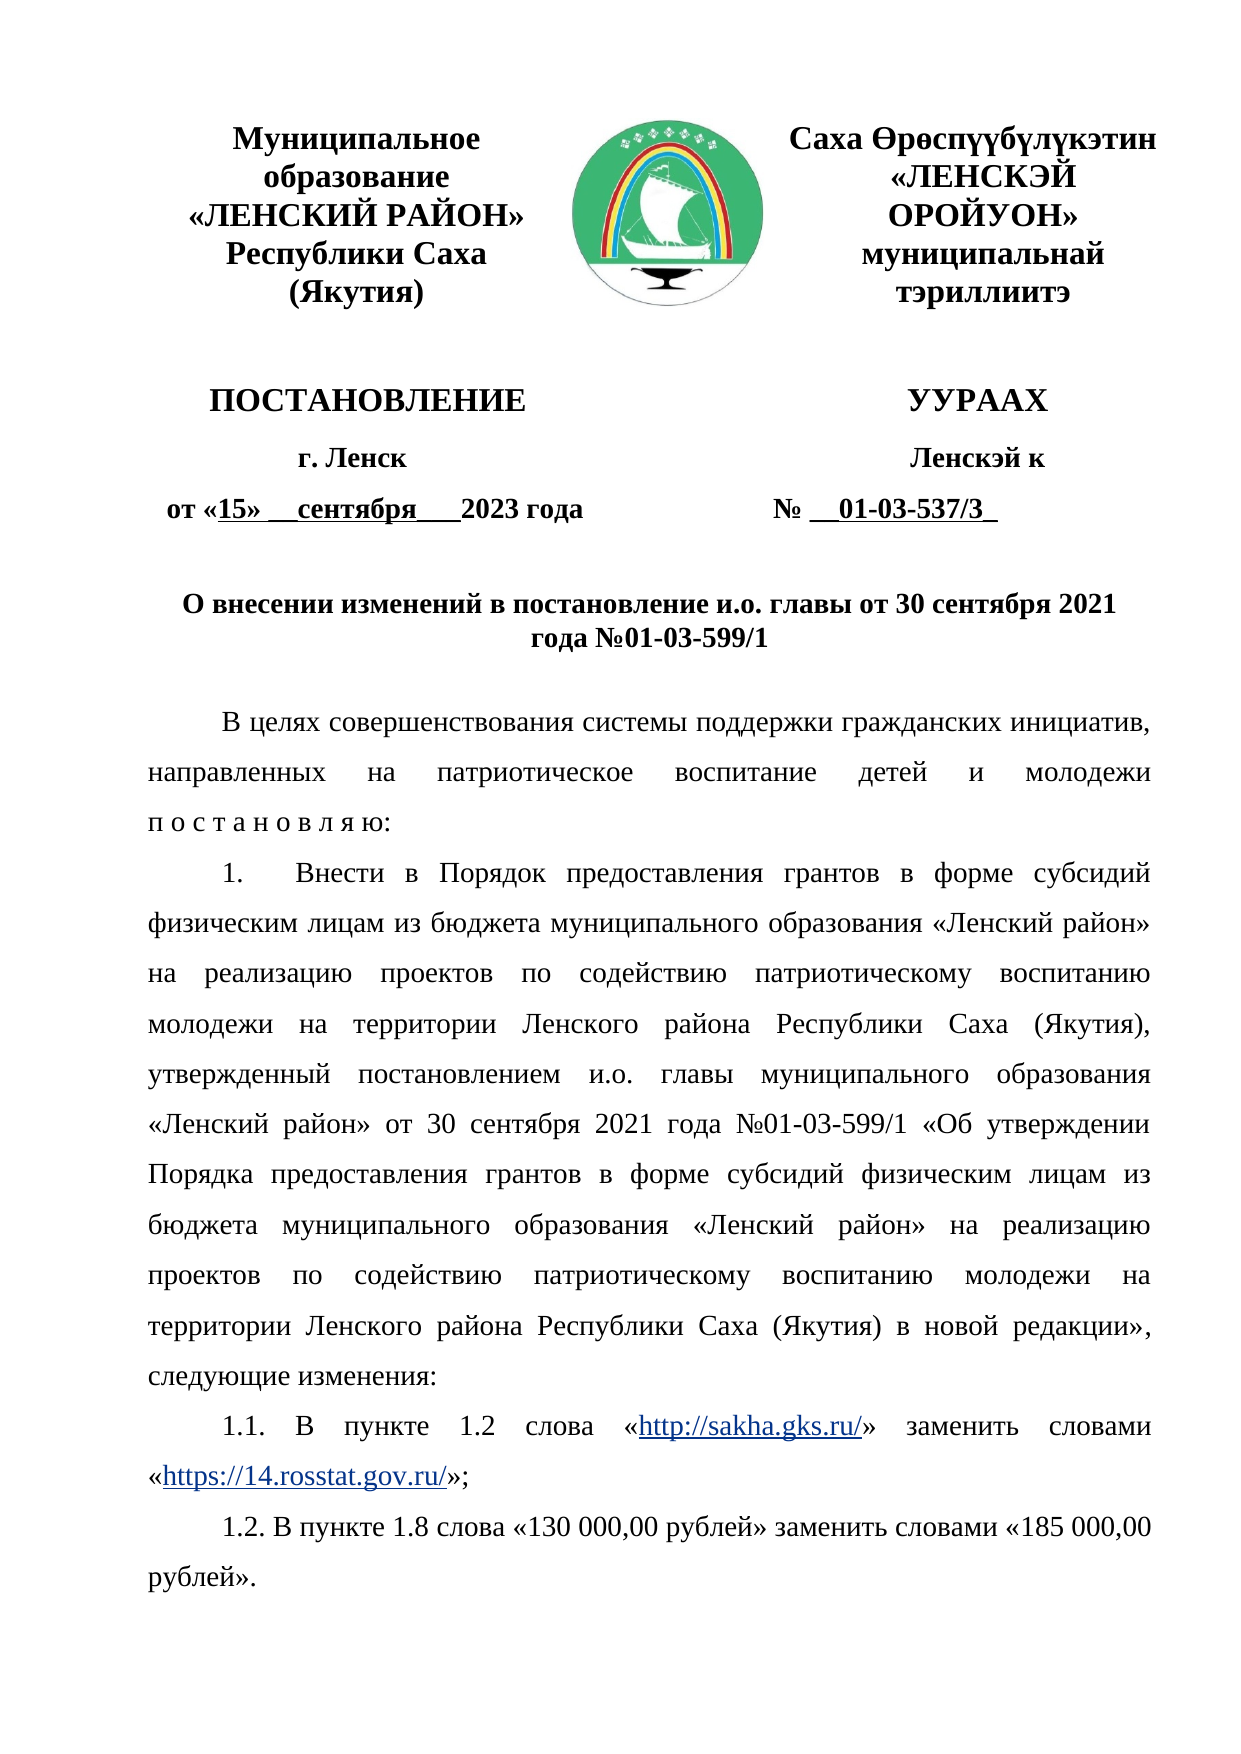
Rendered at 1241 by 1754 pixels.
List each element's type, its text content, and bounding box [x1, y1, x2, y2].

table_header Муниципальное образование «ЛЕНСКИЙ РАЙОН» Республики Саха (Якутия) [144, 118, 568, 337]
text 1.2. В пункте 1.8 слова «130 000,00 рублей» заменить словами «185 000,00 рублей». [148, 1509, 1152, 1593]
table_cell г. Ленск [148, 440, 629, 492]
picture [570, 118, 765, 307]
table_header [568, 118, 788, 337]
table_header УУРААХ [629, 380, 1151, 440]
table_cell О внесении изменений в постановление и.о. главы от 30 сентября 2021 года №01-03-599/1 [148, 561, 1151, 653]
list 1. Внести в Порядок предоставления грантов в форме субсидий физическим лицам из бюджета муниципального образования «Ленский район» на реализацию проектов по содействию патриотическому воспитанию молодежи на территории Ленского района Республики Саха (Якутия), утвержденный постановлением и.о. главы муниципального образования «Ленский район» от 30 сентября 2021 года №01-03-599/1 «Об утверждении Порядка предоставления грантов в форме субсидий физическим лицам из бюджета муниципального образования «Ленский район» на реализацию проектов по содействию патриотическому воспитанию молодежи на территории Ленского района Республики Саха (Якутия) в новой редакции», следующие изменения: [148, 855, 1152, 1391]
table_header Саха Өрөспүүбүлүкэтин «ЛЕНСКЭЙ ОРОЙУОН» муниципальнай тэриллиитэ [789, 118, 1178, 337]
table_header ПОСТАНОВЛЕНИЕ [148, 380, 629, 440]
table_cell от «15» __сентября___2023 года № __01-03-537/3_ [148, 492, 1151, 561]
table_cell Ленскэй к [629, 440, 1151, 492]
text 1.1. В пункте 1.2 слова «http://sakha.gks.ru/» заменить словами «https://14.rosstat.gov.ru/»; [148, 1408, 1152, 1492]
text В целях совершенствования системы поддержки гражданских инициатив, направленных на патриотическое воспитание детей и молодежи п о с т а н о в л я ю: [148, 704, 1152, 838]
